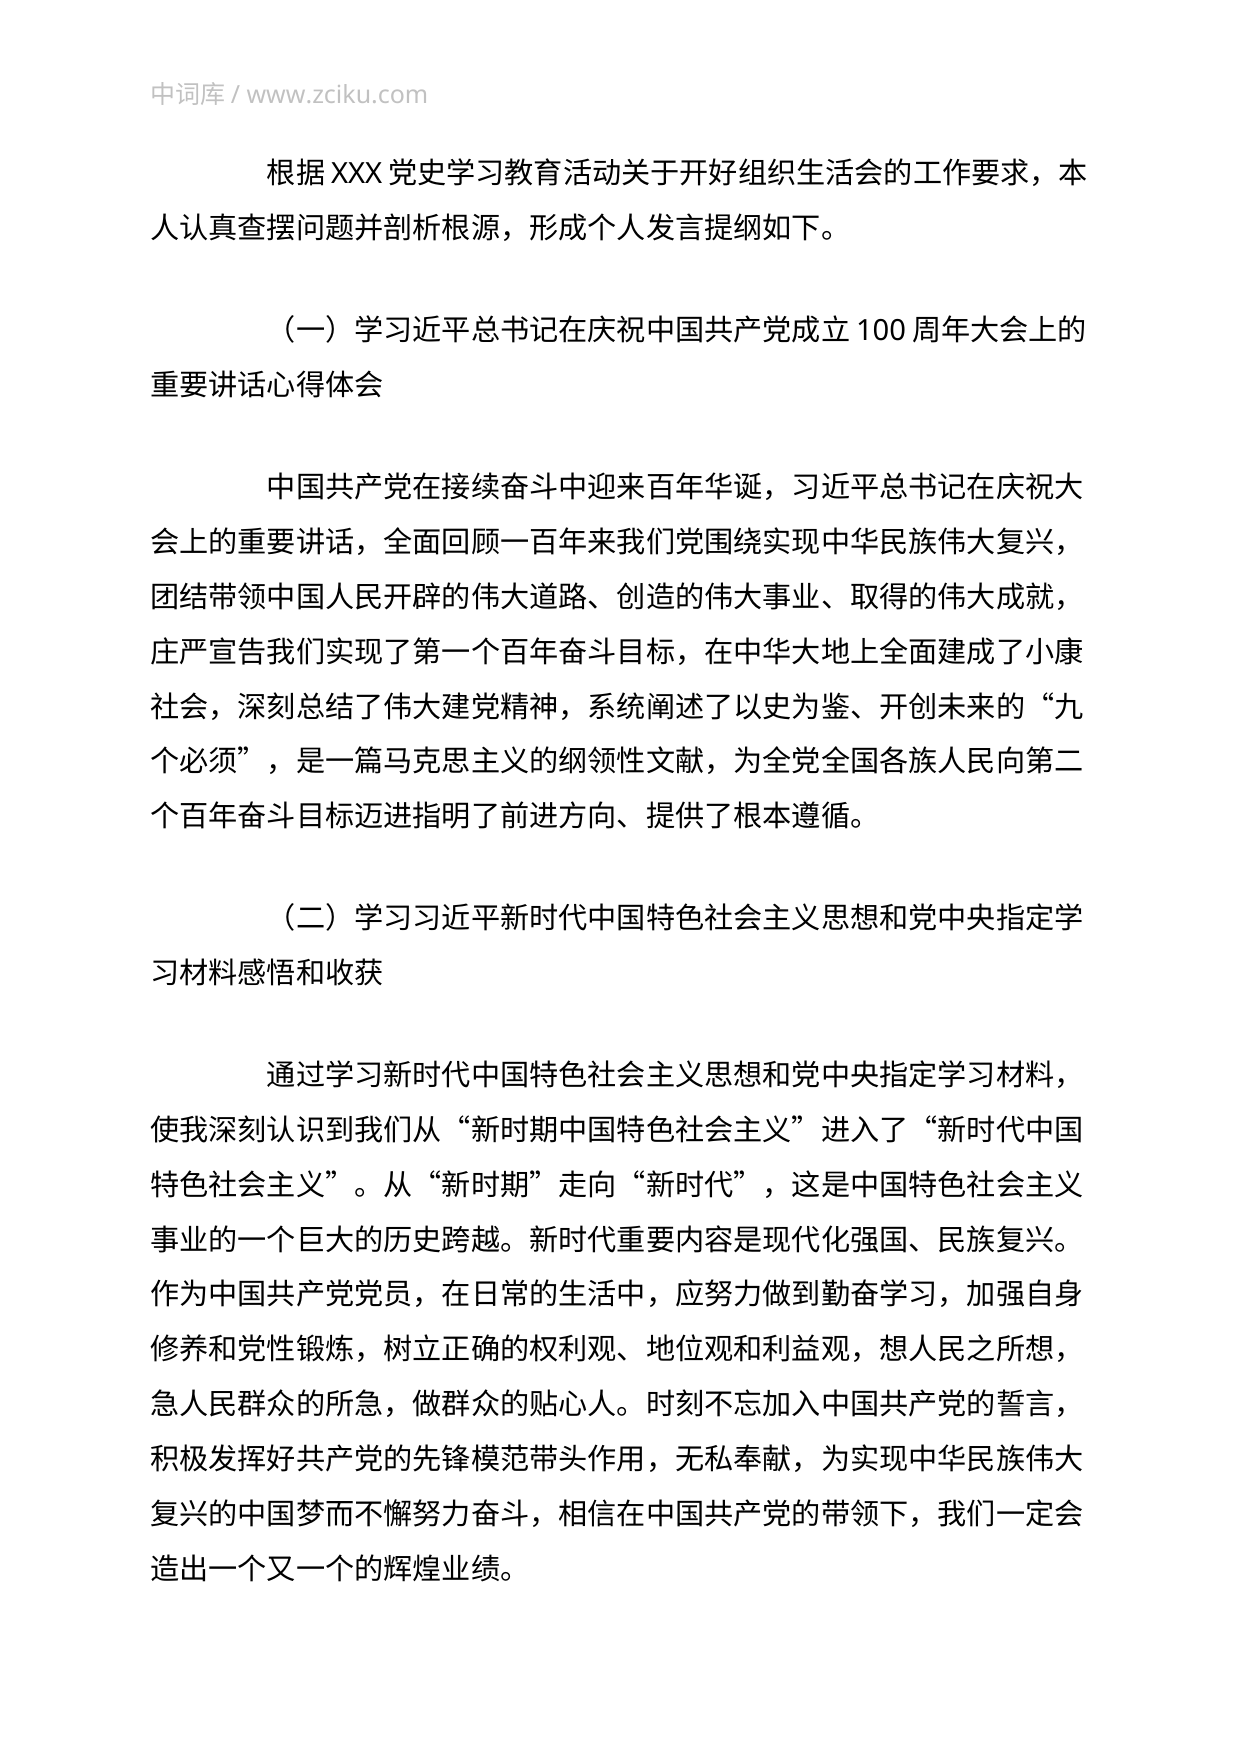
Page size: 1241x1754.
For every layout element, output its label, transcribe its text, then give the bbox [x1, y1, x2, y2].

text （二）学习习近平新时代中国特色社会主义思想和党中央指定学习材料感悟和收获 [150, 895, 1090, 992]
text 中国共产党在接续奋斗中迎来百年华诞，习近平总书记在庆祝大会上的重要讲话，全面回顾一百年来我们党围绕实现中华民族伟大复兴，团结带领中国人民开辟的伟大道路、创造的伟大事业、取得的伟大成就，庄严宣告我们实现了第一个百年奋斗目标，在中华大地上全面建成了小康社会，深刻总结了伟大建党精神，系统阐述了以史为鉴、开创未来的“九个必须”，是一篇马克思主义的纲领性文献，为全党全国各族人民向第二个百年奋斗目标迈进指明了前进方向、提供了根本遵循。 [150, 463, 1090, 835]
text （一）学习近平总书记在庆祝中国共产党成立100周年大会上的重要讲话心得体会 [150, 307, 1090, 404]
text 通过学习新时代中国特色社会主义思想和党中央指定学习材料，使我深刻认识到我们从“新时期中国特色社会主义”进入了“新时代中国特色社会主义”。从“新时期”走向“新时代”，这是中国特色社会主义事业的一个巨大的历史跨越。新时代重要内容是现代化强国、民族复兴。作为中国共产党党员，在日常的生活中，应努力做到勤奋学习，加强自身修养和党性锻炼，树立正确的权利观、地位观和利益观，想人民之所想，急人民群众的所急，做群众的贴心人。时刻不忘加入中国共产党的誓言，积极发挥好共产党的先锋模范带头作用，无私奉献，为实现中华民族伟大复兴的中国梦而不懈努力奋斗，相信在中国共产党的带领下，我们一定会造出一个又一个的辉煌业绩。 [150, 1051, 1090, 1588]
text 根据XXX党史学习教育活动关于开好组织生活会的工作要求，本人认真查摆问题并剖析根源，形成个人发言提纲如下。 [150, 150, 1090, 247]
